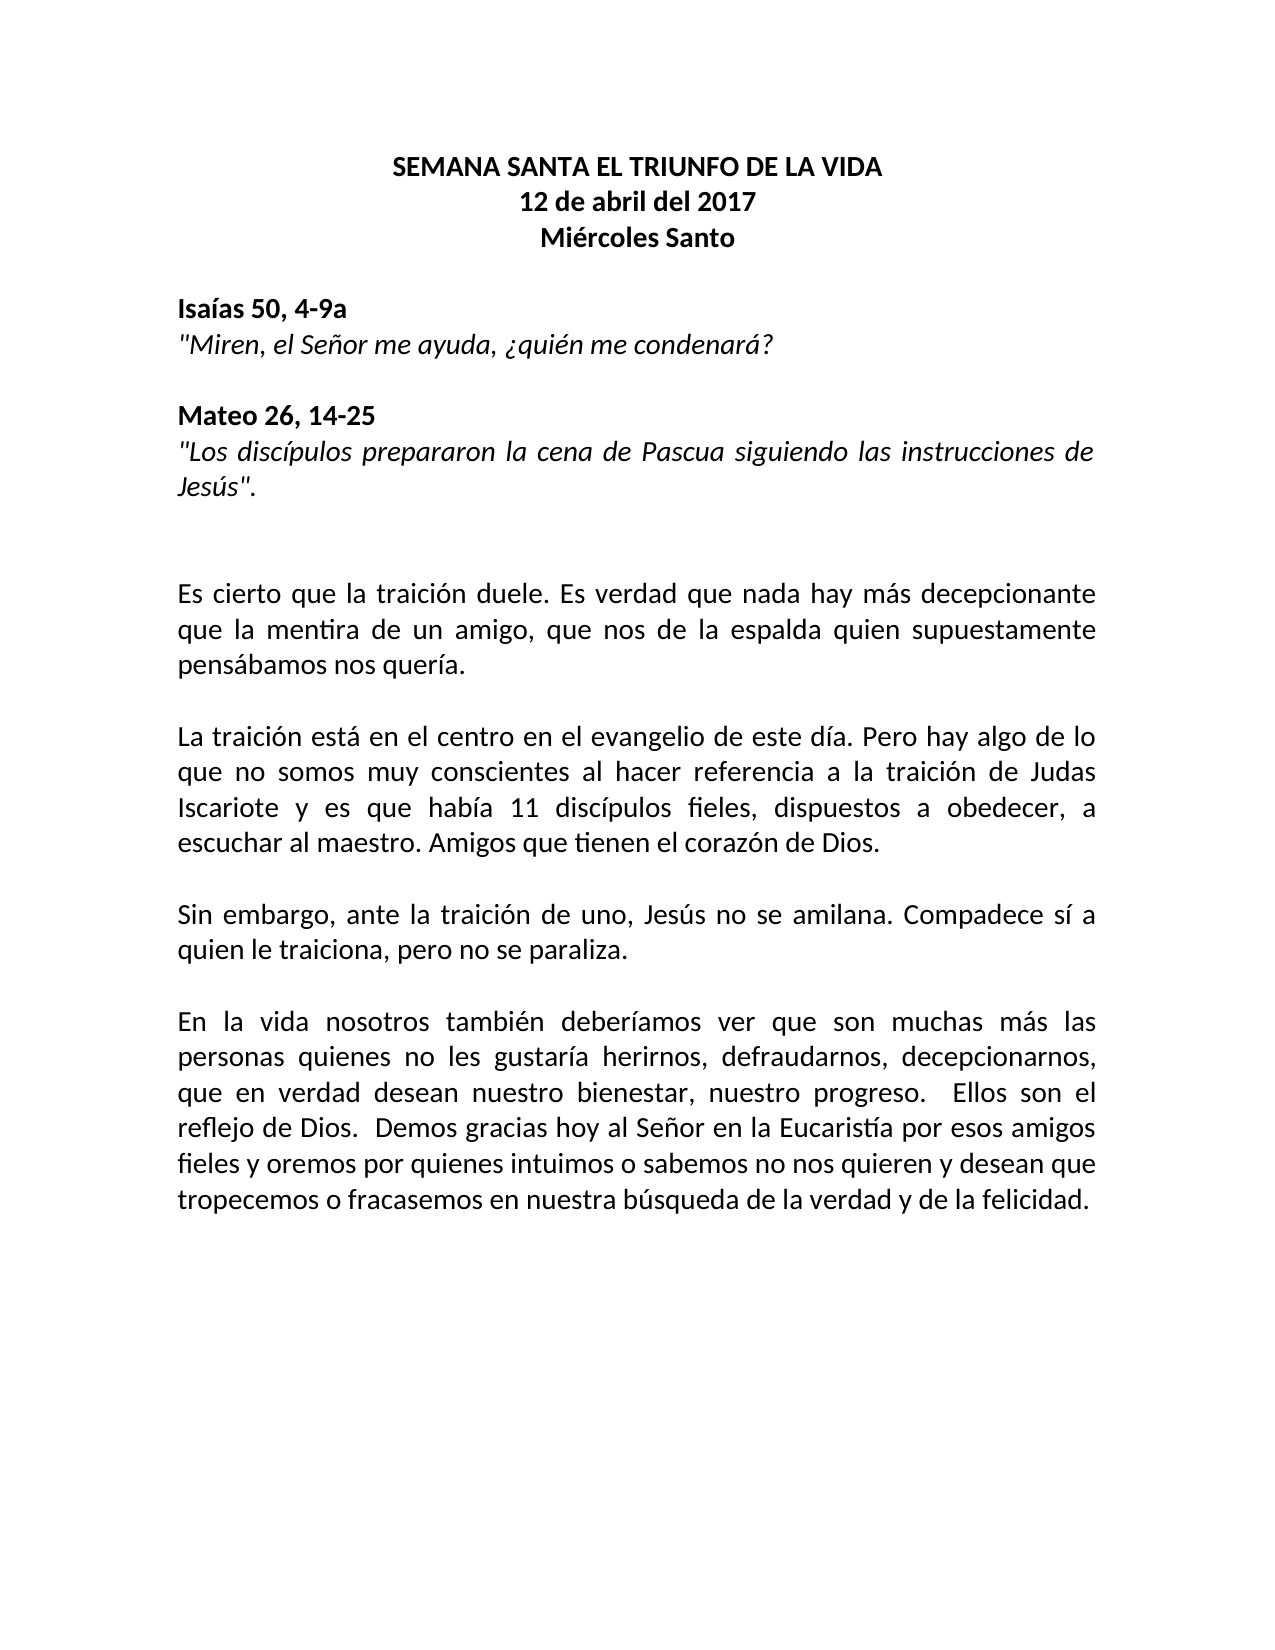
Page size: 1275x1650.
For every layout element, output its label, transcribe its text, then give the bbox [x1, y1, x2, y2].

text Mateo 26, 14-25 [177, 397, 1098, 433]
text La traición está en el centro en el evangelio de este día. Pero hay algo de lo que no somos muy conscientes al hacer referencia a la traición de Judas Iscariote y es que había 11 discípulos fieles, dispuestos a obedecer, a escuchar al maestro. Amigos que tienen el corazón de Dios. [177, 718, 1098, 860]
text SEMANA SANTA EL TRIUNFO DE LA VIDA [177, 148, 1098, 183]
text Es cierto que la traición duele. Es verdad que nada hay más decepcionante que la mentira de un amigo, que nos de la espalda quien supuestamente pensábamos nos quería. [177, 575, 1098, 682]
text "Los discípulos prepararon la cena de Pascua siguiendo las instrucciones de Jesús". [177, 433, 1098, 504]
text Miércoles Santo [177, 219, 1098, 254]
text Sin embargo, ante la traición de uno, Jesús no se amilana. Compadece sí a quien le traiciona, pero no se paraliza. [177, 896, 1098, 967]
text 12 de abril del 2017 [177, 183, 1098, 219]
text Isaías 50, 4-9a [177, 290, 1098, 326]
text En la vida nosotros también deberíamos ver que son muchas más las personas quienes no les gustaría herirnos, defraudarnos, decepcionarnos, que en verdad desean nuestro bienestar, nuestro progreso. Ellos son el reflejo de Dios. Demos gracias hoy al Señor en la Eucaristía por esos amigos fieles y oremos por quienes intuimos o sabemos no nos quieren y desean que tropecemos o fracasemos en nuestra búsqueda de la verdad y de la felicidad. [177, 1003, 1098, 1216]
text "Miren, el Señor me ayuda, ¿quién me condenará? [177, 326, 1098, 361]
